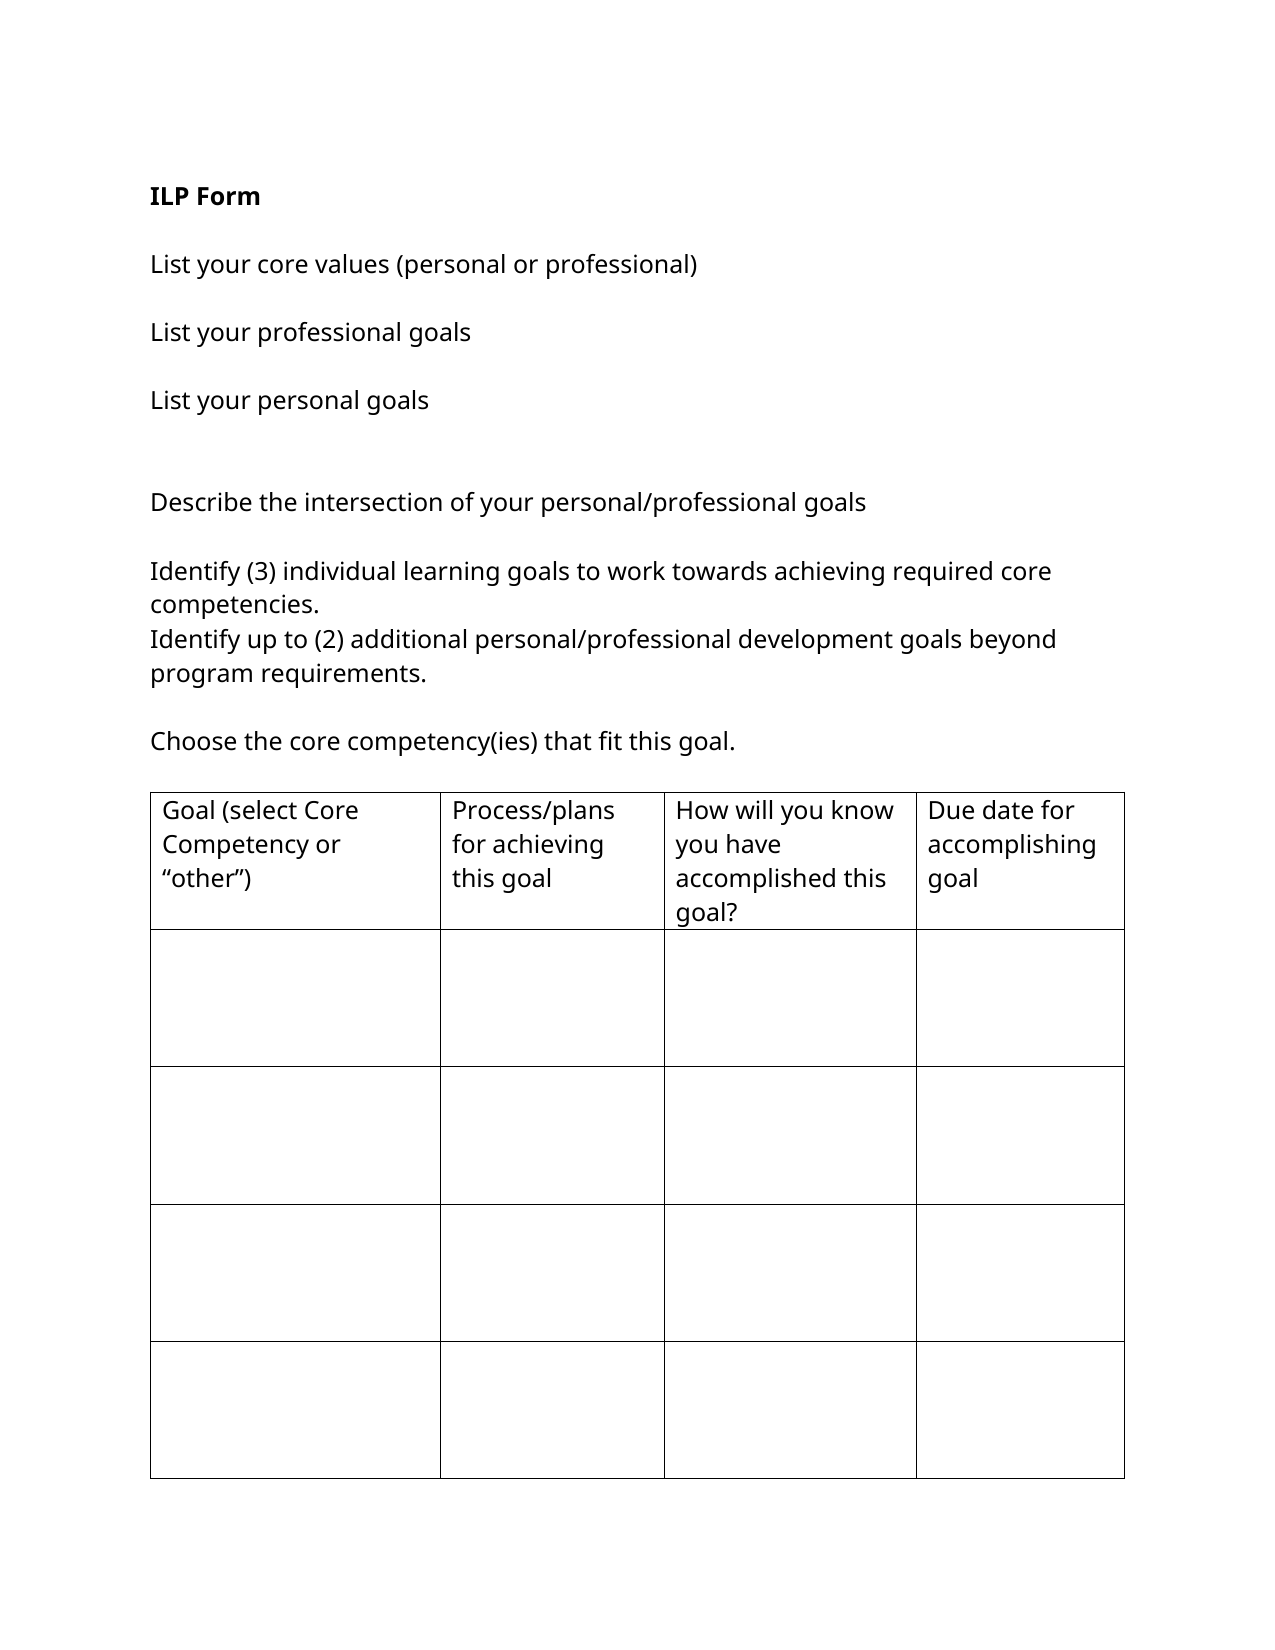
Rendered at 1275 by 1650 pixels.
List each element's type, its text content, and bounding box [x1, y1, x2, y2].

table_cell [665, 1205, 916, 1341]
table_header Due date for accomplishing goal [917, 793, 1124, 929]
table_cell [917, 930, 1124, 1066]
text Identify up to (2) additional personal/professional development goals beyond program requirements. [150, 621, 1125, 689]
table_header How will you know you have accomplished this goal? [665, 793, 916, 929]
table_cell [665, 930, 916, 1066]
text List your professional goals [150, 315, 1125, 349]
table_cell [151, 930, 440, 1066]
text Identify (3) individual learning goals to work towards achieving required core competencies. [150, 553, 1125, 621]
table_cell [441, 1205, 664, 1341]
text ILP Form [150, 178, 1125, 212]
table_cell [917, 1342, 1124, 1478]
text List your personal goals [150, 383, 1125, 417]
table_cell [151, 1205, 440, 1341]
text Describe the intersection of your personal/professional goals [150, 485, 1125, 519]
table_cell [441, 1067, 664, 1203]
table_cell [665, 1342, 916, 1478]
table_cell [665, 1067, 916, 1203]
table_cell [917, 1205, 1124, 1341]
table_cell [441, 930, 664, 1066]
table_cell [441, 1342, 664, 1478]
text List your core values (personal or professional) [150, 247, 1125, 281]
text Choose the core competency(ies) that fit this goal. [150, 723, 1125, 757]
table_cell [151, 1342, 440, 1478]
table_header Goal (select Core Competency or “other”) [151, 793, 440, 929]
table_header Process/plans for achieving this goal [441, 793, 664, 929]
table_cell [917, 1067, 1124, 1203]
table_cell [151, 1067, 440, 1203]
